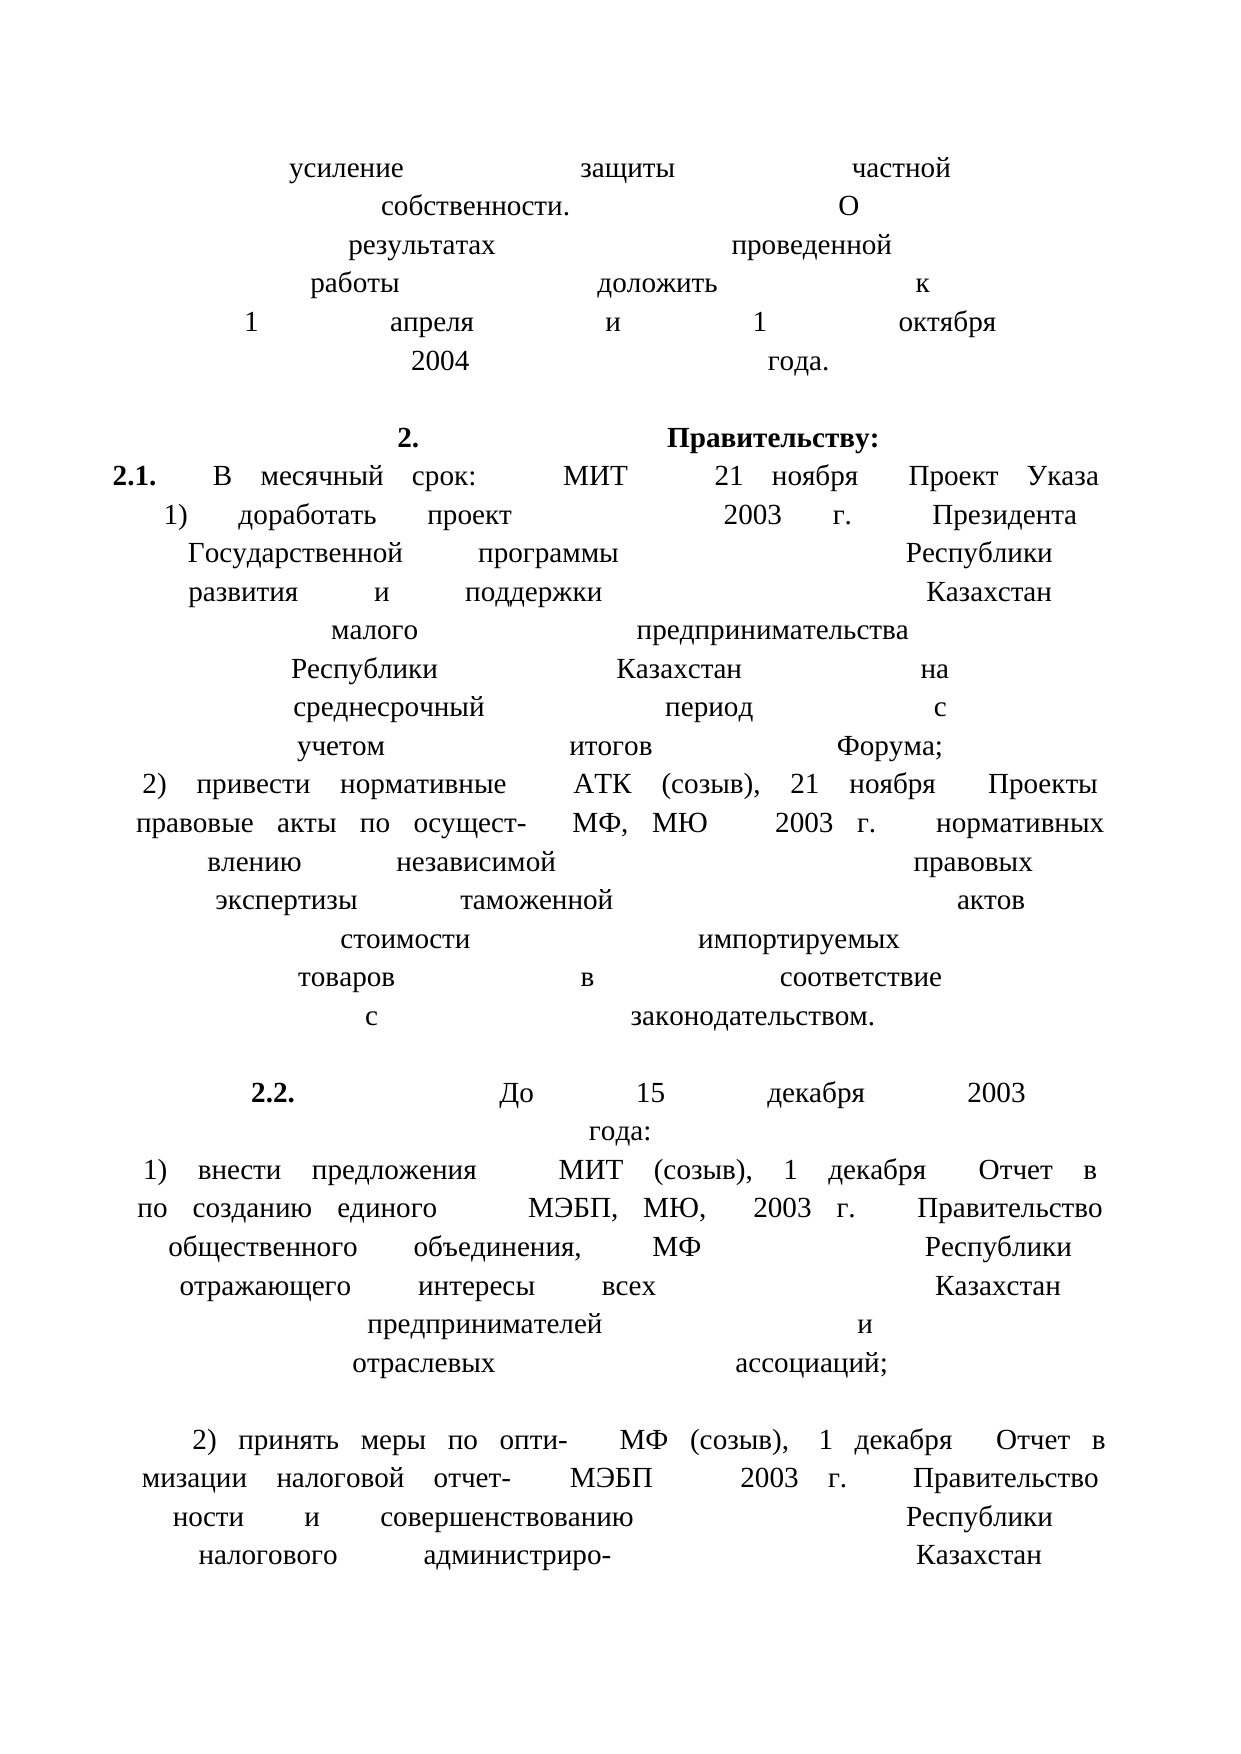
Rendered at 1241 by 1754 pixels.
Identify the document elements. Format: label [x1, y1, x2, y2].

text [112, 150, 1128, 1571]
